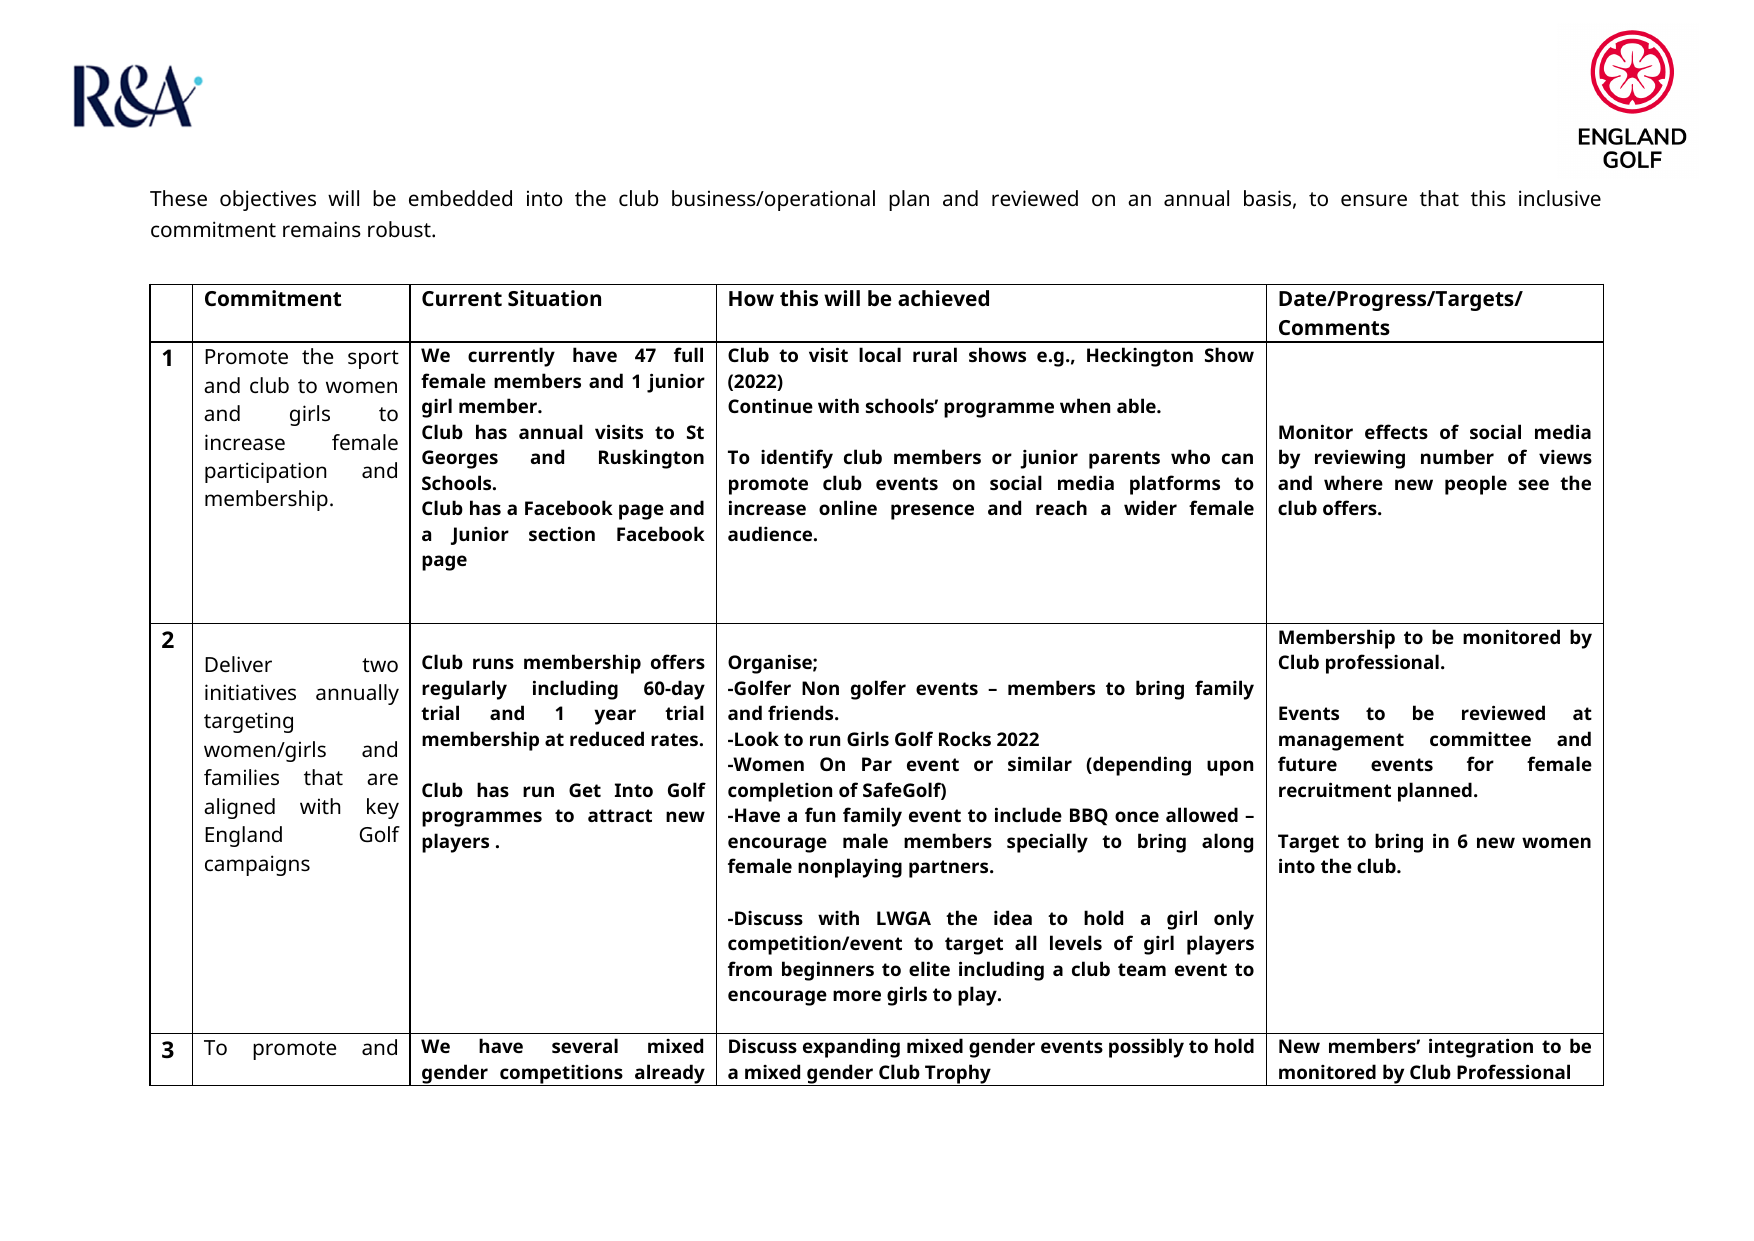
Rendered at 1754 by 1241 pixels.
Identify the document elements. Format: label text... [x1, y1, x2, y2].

picture [1557, 23, 1699, 179]
table_cell Monitor effects of social media by reviewing number of views and where new people see the club offers. [1267, 343, 1603, 623]
table_cell New members’ integration to be monitored by Club Professional [1267, 1034, 1603, 1084]
table_header How this will be achieved [717, 285, 1266, 341]
table_cell Club runs membership offers regularly including 60-day trial and 1 year trial membership at reduced rates. Club has run Get Into Golf programmes to attract new players . [411, 624, 716, 1032]
table_cell Organise; -Golfer Non golfer events – members to bring family and friends. -Look to run Girls Golf Rocks 2022 -Women On Par event or similar (depending upon completion of SafeGolf) -Have a fun family event to include BBQ once allowed – encourage male members specially to bring along female nonplaying partners. -Discuss with LWGA the idea to hold a girl only competition/event to target all levels of girl players from beginners to elite including a club team event to encourage more girls to play. [717, 624, 1266, 1032]
table_cell Deliver two initiatives annually targeting women/girls and families that are aligned with key England Golf campaigns [193, 624, 409, 1032]
table_header Current Situation [411, 285, 716, 341]
picture [52, 43, 224, 149]
text These objectives will be embedded into the club business/operational plan and reviewed on an annual basis, to ensure that this inclusive commitment remains robust. [150, 184, 1604, 244]
table_cell 3 [151, 1034, 192, 1084]
table_header [151, 285, 192, 341]
table_header Commitment [193, 285, 409, 341]
table_header Date/Progress/Targets/Comments [1267, 285, 1603, 341]
table_cell To promote and expand the current offer of mixed gender competitions and events at the club to encourage more female involvement. [193, 1034, 409, 1084]
table_cell We currently have 47 full female members and 1 junior girl member. Club has annual visits to St Georges and Ruskington Schools. Club has a Facebook page and a Junior section Facebook page [411, 343, 716, 623]
table_cell Membership to be monitored by Club professional. Events to be reviewed at management committee and future events for female recruitment planned. Target to bring in 6 new women into the club. [1267, 624, 1603, 1032]
table_cell 2 [151, 624, 192, 1032]
table_cell 1 [151, 343, 192, 623]
table_cell Club to visit local rural shows e.g., Heckington Show (2022) Continue with schools’ programme when able. To identify club members or junior parents who can promote club events on social media platforms to increase online presence and reach a wider female audience. [717, 343, 1266, 623]
table_cell Promote the sport and club to women and girls to increase female participation and membership. [193, 343, 409, 623]
